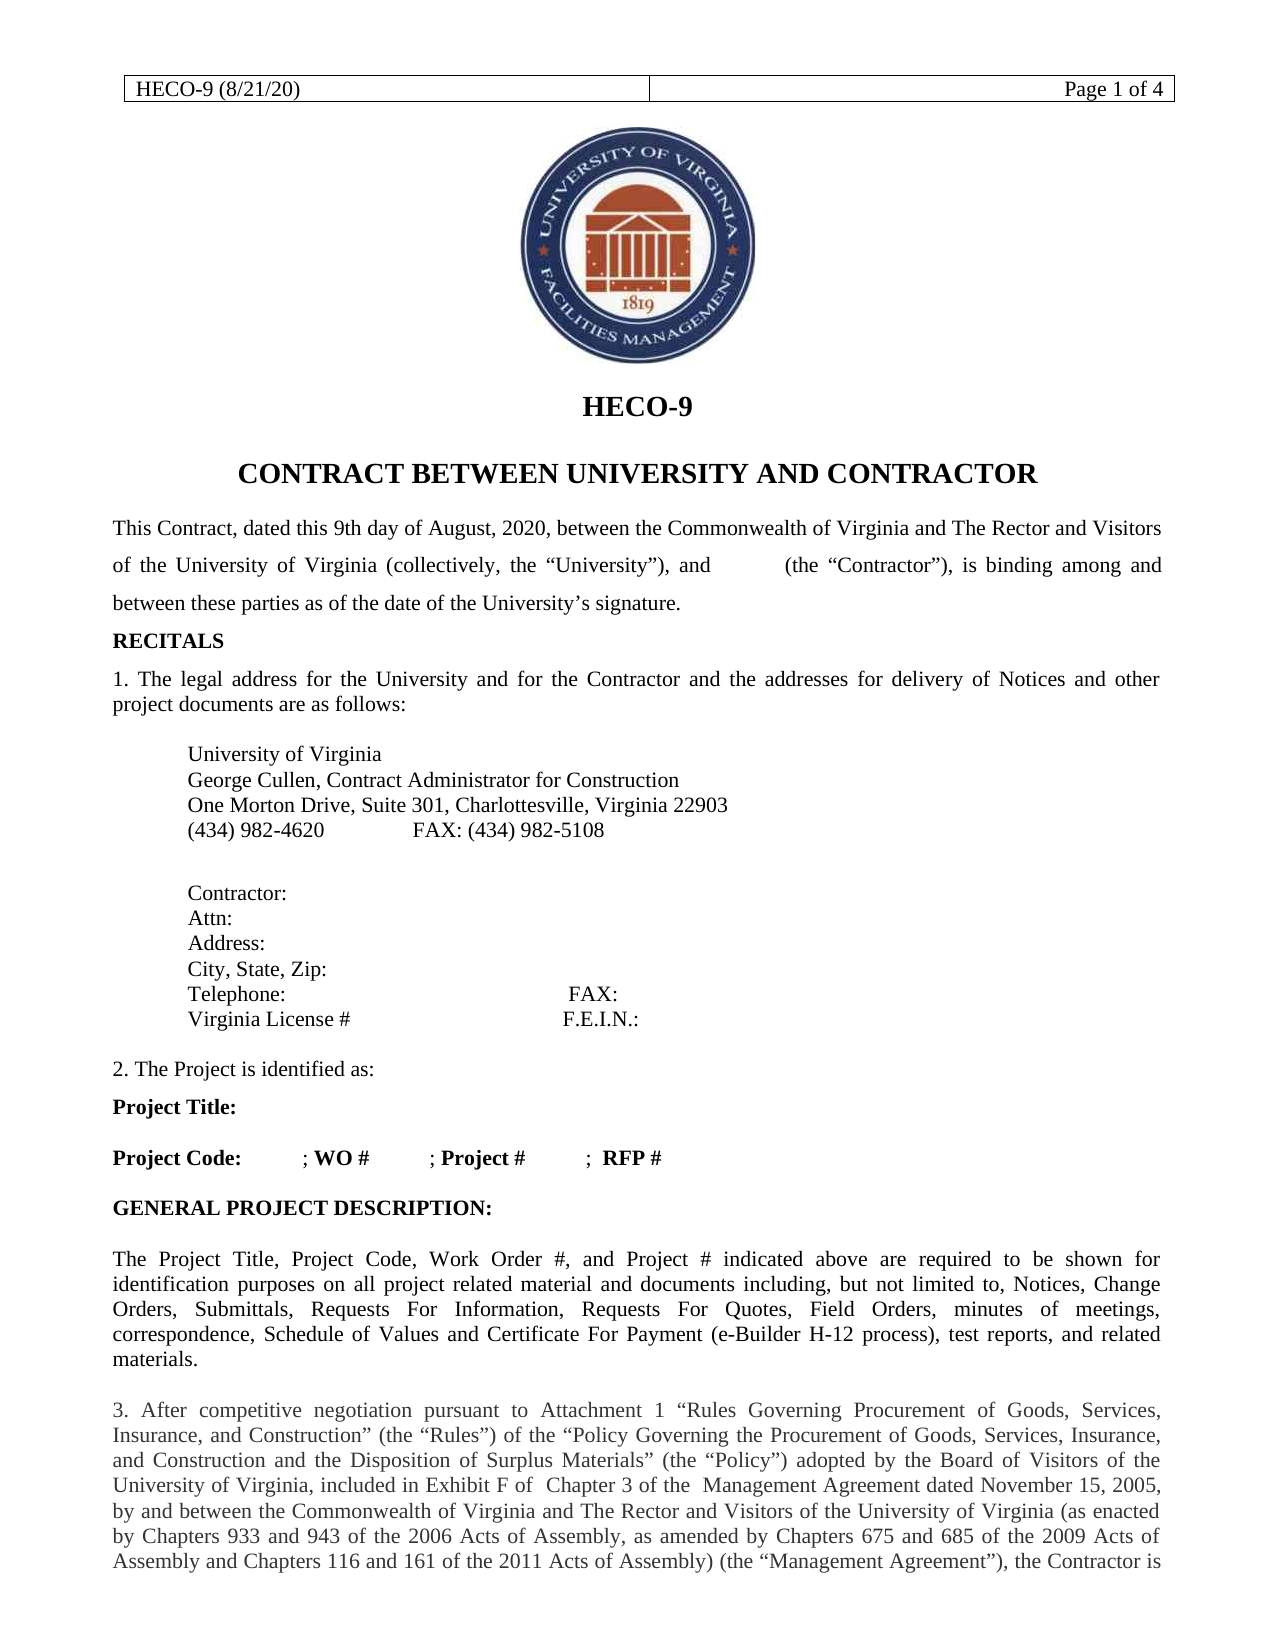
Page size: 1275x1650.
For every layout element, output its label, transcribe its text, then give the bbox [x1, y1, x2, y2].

text Attn: [112, 905, 1162, 930]
text One Morton Drive, Suite 301, Charlottesville, Virginia 22903 [112, 792, 1162, 817]
text GENERAL PROJECT DESCRIPTION: [112, 1195, 1162, 1220]
text , Contract Administrator for Construction [112, 767, 1162, 792]
text Contractor: [112, 880, 1162, 905]
text CONTRACT BETWEEN UNIVERSITY AND CONTRACTOR [112, 456, 1162, 489]
text Telephone: FAX: [112, 981, 1162, 1006]
text 2. The Project is identified as: [112, 1056, 1162, 1082]
text Virginia License # F.E.I.N.: [112, 1006, 1162, 1031]
text (434) 982-4620 FAX: (434) 982-5108 [112, 817, 1162, 842]
text RECITALS [112, 628, 1162, 653]
text The Project Title, Project Code, Work Order #, and Project # indicated above are required to be shown for identification purposes on all project related material and documents including, but not limited to, Notices, Change Orders, Submittals, Requests For Information, Requests For Quotes, Field Orders, minutes of meetings, correspondence, Schedule of Values and Certificate For Payment (e-Builder H-12 process), test reports, and related materials. [112, 1246, 1162, 1372]
text Project Title: [112, 1094, 1162, 1119]
picture [519, 127, 756, 364]
text HECO-9 [112, 389, 1162, 422]
text 1. The legal address for the University and for the Contractor and the addresses for delivery of Notices and other project documents are as follows: [112, 666, 1162, 716]
text Address: [112, 930, 1162, 956]
text Project Code: ; WO # ; Project # ; [112, 1145, 1162, 1170]
text City, State, Zip: [112, 956, 1162, 981]
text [112, 1397, 1162, 1573]
text This Contract, dated this 9th day of August, 2020, between the Commonwealth of Virginia and The Rector and Visitors of the University of Virginia (collectively, the “University”), and (the “Contractor”), is binding among and between these parties as of the date of the University’s signature. [112, 514, 1162, 615]
